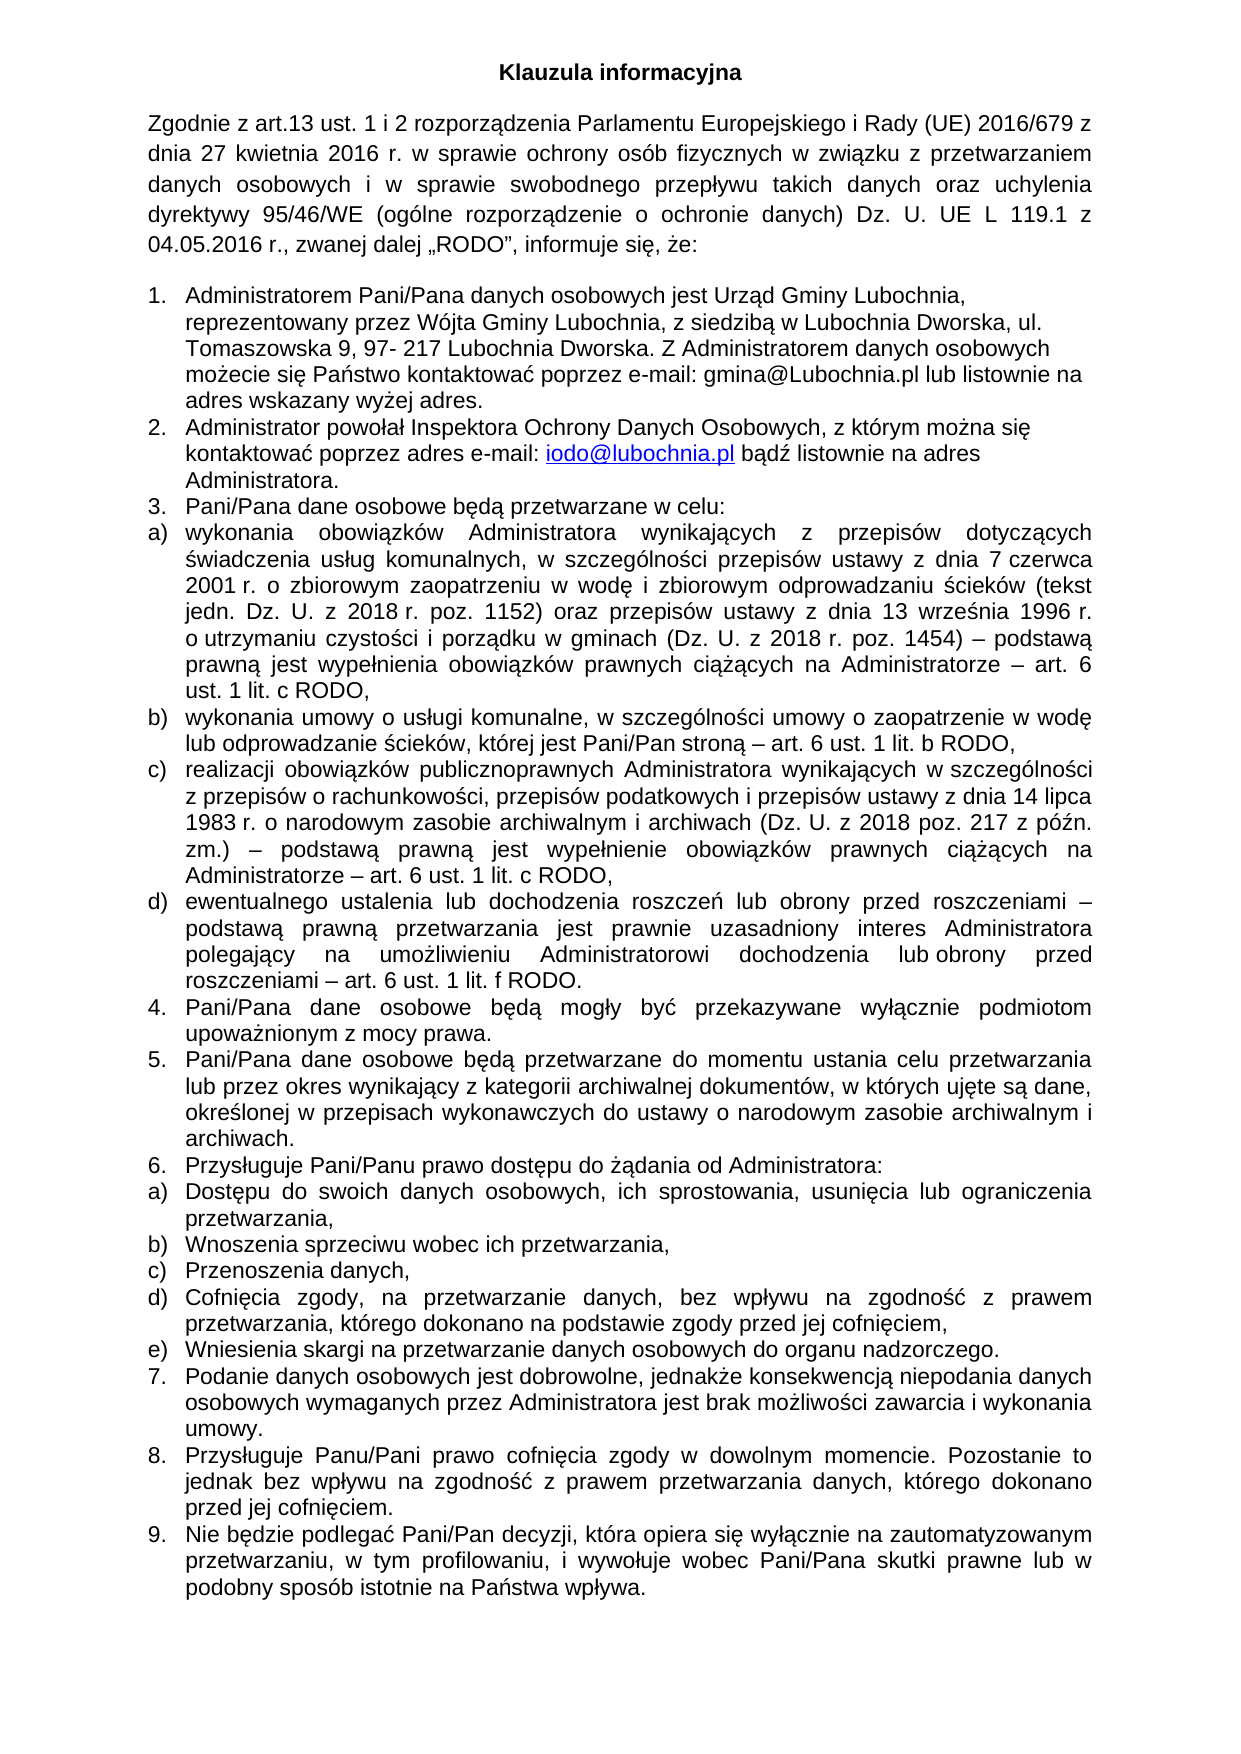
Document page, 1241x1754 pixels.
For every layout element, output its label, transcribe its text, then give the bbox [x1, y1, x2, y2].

list Dostępu do swoich danych osobowych, ich sprostowania, usunięcia lub ograniczenia przetwarzania, [148, 1178, 1093, 1231]
list Podanie danych osobowych jest dobrowolne, jednakże konsekwencją niepodania danych osobowych wymaganych przez Administratora jest brak możliwości zawarcia i wykonania umowy. [148, 1363, 1093, 1442]
list Pani/Pana dane osobowe będą przetwarzane w celu: [148, 493, 1093, 519]
list wykonania umowy o usługi komunalne, w szczególności umowy o zaopatrzenie w wodę lub odprowadzanie ścieków, której jest Pani/Pan stroną – art. 6 ust. 1 lit. b RODO, [148, 704, 1093, 756]
list wykonania obowiązków Administratora wynikających z przepisów dotyczących świadczenia usług komunalnych, w szczególności przepisów ustawy z dnia 7 czerwca 2001 r. o zbiorowym zaopatrzeniu w wodę i zbiorowym odprowadzaniu ścieków (tekst jedn. Dz. U. z 2018 r. poz. 1152) oraz przepisów ustawy z dnia 13 września 1996 r. o utrzymaniu czystości i porządku w gminach (Dz. U. z 2018 r. poz. 1454) – podstawą prawną jest wypełnienia obowiązków prawnych ciążących na Administratorze – art. 6 ust. 1 lit. c RODO, [148, 519, 1093, 704]
list Przysługuje Pani/Panu prawo dostępu do żądania od Administratora: [148, 1152, 1093, 1178]
list Wnoszenia sprzeciwu wobec ich przetwarzania, [148, 1231, 1093, 1257]
list Wniesienia skargi na przetwarzanie danych osobowych do organu nadzorczego. [148, 1336, 1093, 1363]
list Pani/Pana dane osobowe będą przetwarzane do momentu ustania celu przetwarzania lub przez okres wynikający z kategorii archiwalnej dokumentów, w których ujęte są dane, określonej w przepisach wykonawczych do ustawy o narodowym zasobie archiwalnym i archiwach. [148, 1046, 1093, 1152]
list Nie będzie podlegać Pani/Pan decyzji, która opiera się wyłącznie na zautomatyzowanym przetwarzaniu, w tym profilowaniu, i wywołuje wobec Pani/Pana skutki prawne lub w podobny sposób istotnie na Państwa wpływa. [148, 1521, 1093, 1600]
list Administrator powołał Inspektora Ochrony Danych Osobowych, z którym można się kontaktować poprzez adres e-mail: iodo@lubochnia.pl bądź listownie na adres Administratora. [148, 414, 1093, 493]
text Zgodnie z art.13 ust. 1 i 2 rozporządzenia Parlamentu Europejskiego i Rady (UE) 2016/679 z dnia 27 kwietnia 2016 r. w sprawie ochrony osób fizycznych w związku z przetwarzaniem danych osobowych i w sprawie swobodnego przepływu takich danych oraz uchylenia dyrektywy 95/46/WE (ogólne rozporządzenie o ochronie danych) Dz. U. UE L 119.1 z 04.05.2016 r., zwanej dalej „RODO”, informuje się, że: [148, 110, 1093, 257]
text Klauzula informacyjna [148, 59, 1093, 86]
list Przysługuje Panu/Pani prawo cofnięcia zgody w dowolnym momencie. Pozostanie to jednak bez wpływu na zgodność z prawem przetwarzania danych, którego dokonano przed jej cofnięciem. [148, 1442, 1093, 1521]
list ewentualnego ustalenia lub dochodzenia roszczeń lub obrony przed roszczeniami – podstawą prawną przetwarzania jest prawnie uzasadniony interes Administratora polegający na umożliwieniu Administratorowi dochodzenia lub obrony przed roszczeniami – art. 6 ust. 1 lit. f RODO. [148, 888, 1093, 994]
list Administratorem Pani/Pana danych osobowych jest Urząd Gminy Lubochnia, reprezentowany przez Wójta Gminy Lubochnia, z siedzibą w Lubochnia Dworska, ul. Tomaszowska 9, 97- 217 Lubochnia Dworska. Z Administratorem danych osobowych możecie się Państwo kontaktować poprzez e-mail: gmina@Lubochnia.pl lub listownie na adres wskazany wyżej adres. [148, 282, 1093, 414]
list Przenoszenia danych, [148, 1257, 1093, 1283]
list Pani/Pana dane osobowe będą mogły być przekazywane wyłącznie podmiotom upoważnionym z mocy prawa. [148, 994, 1093, 1046]
list realizacji obowiązków publicznoprawnych Administratora wynikających w szczególności z przepisów o rachunkowości, przepisów podatkowych i przepisów ustawy z dnia 14 lipca 1983 r. o narodowym zasobie archiwalnym i archiwach (Dz. U. z 2018 poz. 217 z późn. zm.) – podstawą prawną jest wypełnienie obowiązków prawnych ciążących na Administratorze – art. 6 ust. 1 lit. c RODO, [148, 756, 1093, 888]
list Cofnięcia zgody, na przetwarzanie danych, bez wpływu na zgodność z prawem przetwarzania, którego dokonano na podstawie zgody przed jej cofnięciem, [148, 1283, 1093, 1336]
